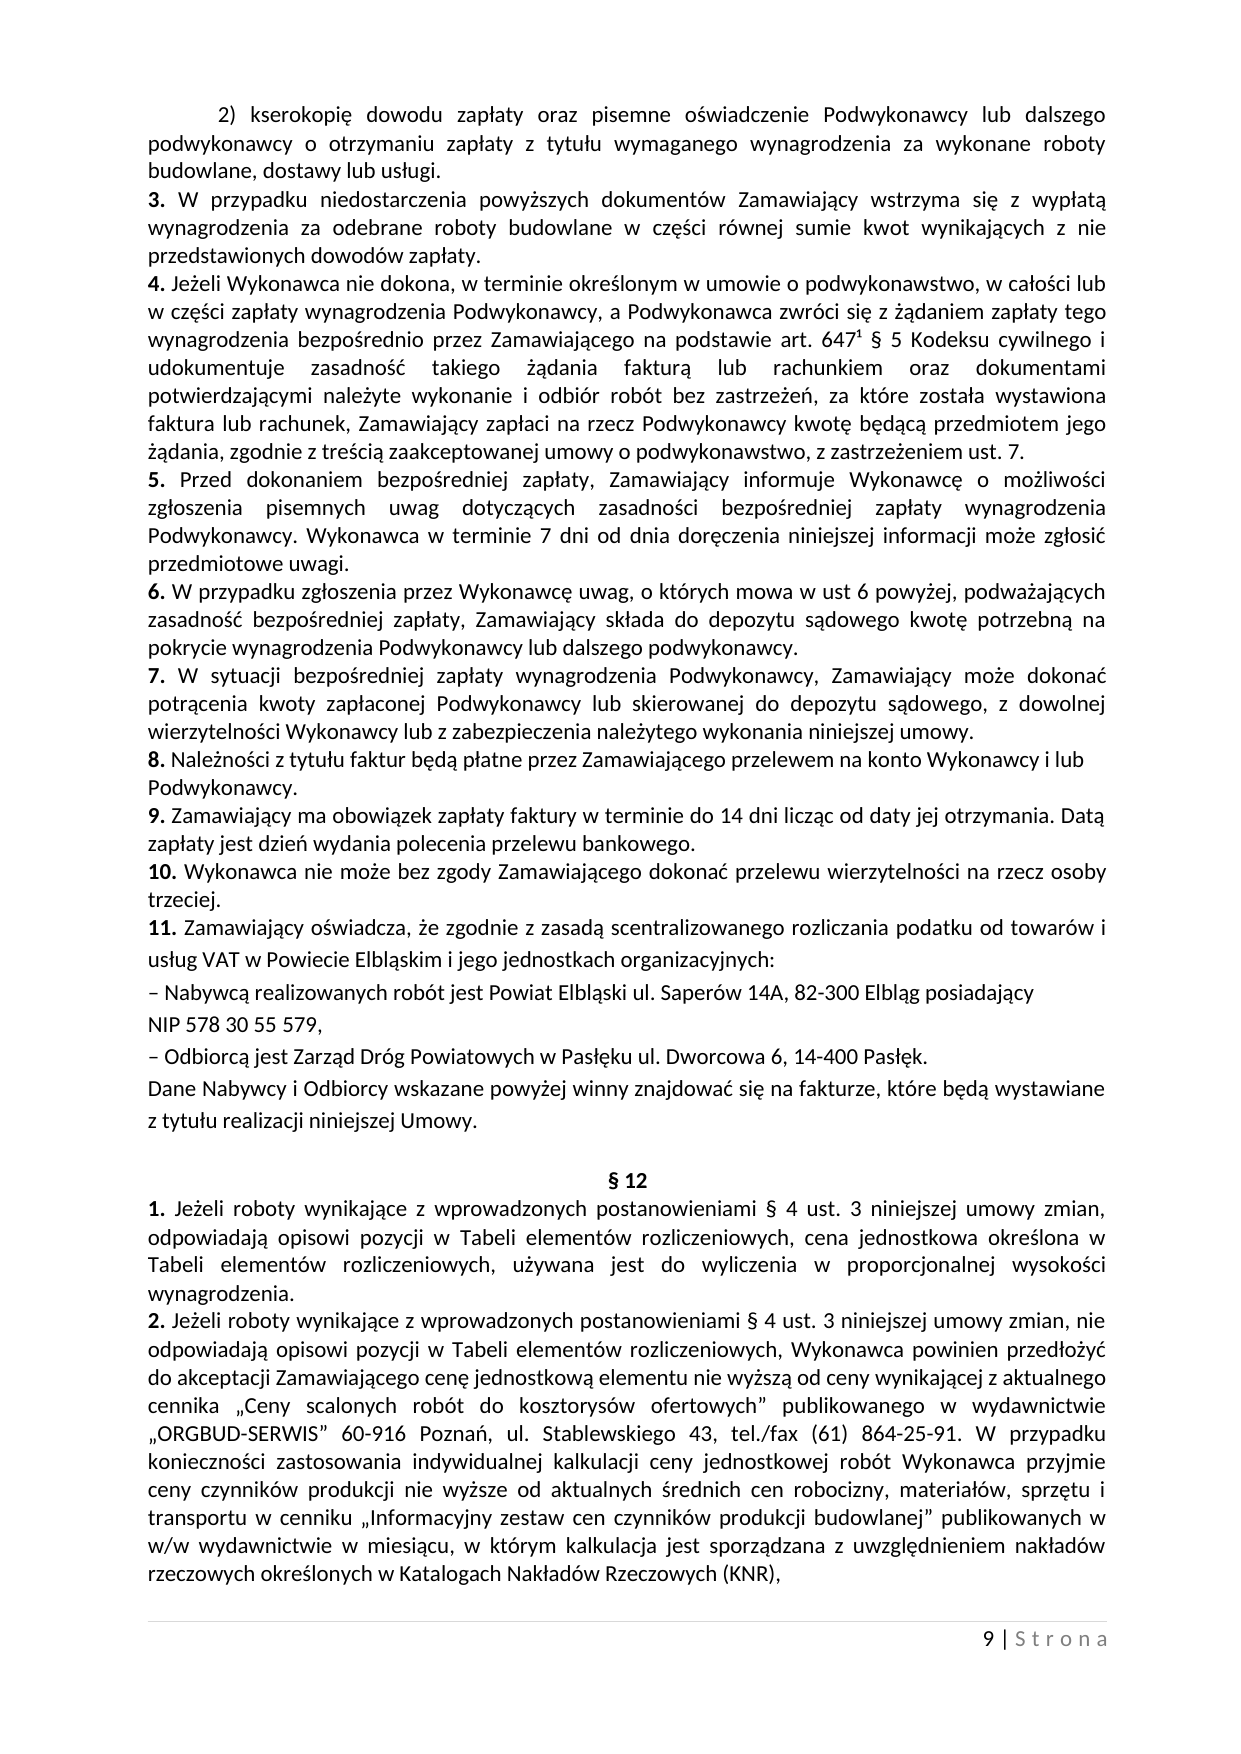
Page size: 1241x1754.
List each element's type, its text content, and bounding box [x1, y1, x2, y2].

text 2. Jeżeli roboty wynikające z wprowadzonych postanowieniami § 4 ust. 3 niniejszej umowy zmian, nie odpowiadają opisowi pozycji w Tabeli elementów rozliczeniowych, Wykonawca powinien przedłożyć do akceptacji Zamawiającego cenę jednostkową elementu nie wyższą od ceny wynikającej z aktualnego cennika „Ceny scalonych robót do kosztorysów ofertowych” publikowanego w wydawnictwie „ORGBUD-SERWIS” 60-916 Poznań, ul. Stablewskiego 43, tel./fax (61) 864-25-91. W przypadku konieczności zastosowania indywidualnej kalkulacji ceny jednostkowej robót Wykonawca przyjmie ceny czynników produkcji nie wyższe od aktualnych średnich cen robocizny, materiałów, sprzętu i transportu w cenniku „Informacyjny zestaw cen czynników produkcji budowlanej” publikowanych w w/w wydawnictwie w miesiącu, w którym kalkulacja jest sporządzana z uwzględnieniem nakładów rzeczowych określonych w Katalogach Nakładów Rzeczowych (KNR), [148, 1307, 1107, 1587]
text 7. W sytuacji bezpośredniej zapłaty wynagrodzenia Podwykonawcy, Zamawiający może dokonać potrącenia kwoty zapłaconej Podwykonawcy lub skierowanej do depozytu sądowego, z dowolnej wierzytelności Wykonawcy lub z zabezpieczenia należytego wykonania niniejszej umowy. [148, 661, 1107, 745]
text 2) kserokopię dowodu zapłaty oraz pisemne oświadczenie Podwykonawcy lub dalszego podwykonawcy o otrzymaniu zapłaty z tytułu wymaganego wynagrodzenia za wykonane roboty budowlane, dostawy lub usługi. [148, 101, 1107, 185]
text 10. Wykonawca nie może bez zgody Zamawiającego dokonać przelewu wierzytelności na rzecz osoby trzeciej. [148, 857, 1107, 913]
text Dane Nabywcy i Odbiorcy wskazane powyżej winny znajdować się na fakturze, które będą wystawiane z tytułu realizacji niniejszej Umowy. [148, 1074, 1107, 1134]
text – Odbiorcą jest Zarząd Dróg Powiatowych w Pasłęku ul. Dworcowa 6, 14-400 Pasłęk. [148, 1042, 1107, 1070]
text § 12 [148, 1167, 1107, 1194]
text – Nabywcą realizowanych robót jest Powiat Elbląski ul. Saperów 14A, 82-300 Elbląg posiadający [148, 978, 1107, 1006]
text 1. Jeżeli roboty wynikające z wprowadzonych postanowieniami § 4 ust. 3 niniejszej umowy zmian, odpowiadają opisowi pozycji w Tabeli elementów rozliczeniowych, cena jednostkowa określona w Tabeli elementów rozliczeniowych, używana jest do wyliczenia w proporcjonalnej wysokości wynagrodzenia. [148, 1194, 1107, 1307]
text 3. W przypadku niedostarczenia powyższych dokumentów Zamawiający wstrzyma się z wypłatą wynagrodzenia za odebrane roboty budowlane w części równej sumie kwot wynikających z nie przedstawionych dowodów zapłaty. [148, 185, 1107, 269]
text 4. Jeżeli Wykonawca nie dokona, w terminie określonym w umowie o podwykonawstwo, w całości lub w części zapłaty wynagrodzenia Podwykonawcy, a Podwykonawca zwróci się z żądaniem zapłaty tego wynagrodzenia bezpośrednio przez Zamawiającego na podstawie art. 647¹ § 5 Kodeksu cywilnego i udokumentuje zasadność takiego żądania fakturą lub rachunkiem oraz dokumentami potwierdzającymi należyte wykonanie i odbiór robót bez zastrzeżeń, za które została wystawiona faktura lub rachunek, Zamawiający zapłaci na rzecz Podwykonawcy kwotę będącą przedmiotem jego żądania, zgodnie z treścią zaakceptowanej umowy o podwykonawstwo, z zastrzeżeniem ust. 7. [148, 269, 1107, 465]
text 8. Należności z tytułu faktur będą płatne przez Zamawiającego przelewem na konto Wykonawcy i lub [148, 745, 1107, 773]
text 6. W przypadku zgłoszenia przez Wykonawcę uwag, o których mowa w ust 6 powyżej, podważających zasadność bezpośredniej zapłaty, Zamawiający składa do depozytu sądowego kwotę potrzebną na pokrycie wynagrodzenia Podwykonawcy lub dalszego podwykonawcy. [148, 577, 1107, 661]
text Podwykonawcy. [148, 773, 1107, 801]
text 11. Zamawiający oświadcza, że zgodnie z zasadą scentralizowanego rozliczania podatku od towarów i usług VAT w Powiecie Elbląskim i jego jednostkach organizacyjnych: [148, 913, 1107, 973]
text 5. Przed dokonaniem bezpośredniej zapłaty, Zamawiający informuje Wykonawcę o możliwości zgłoszenia pisemnych uwag dotyczących zasadności bezpośredniej zapłaty wynagrodzenia Podwykonawcy. Wykonawca w terminie 7 dni od dnia doręczenia niniejszej informacji może zgłosić przedmiotowe uwagi. [148, 465, 1107, 577]
text 9. Zamawiający ma obowiązek zapłaty faktury w terminie do 14 dni licząc od daty jej otrzymania. Datą zapłaty jest dzień wydania polecenia przelewu bankowego. [148, 801, 1107, 857]
text NIP 578 30 55 579, [148, 1010, 1107, 1038]
